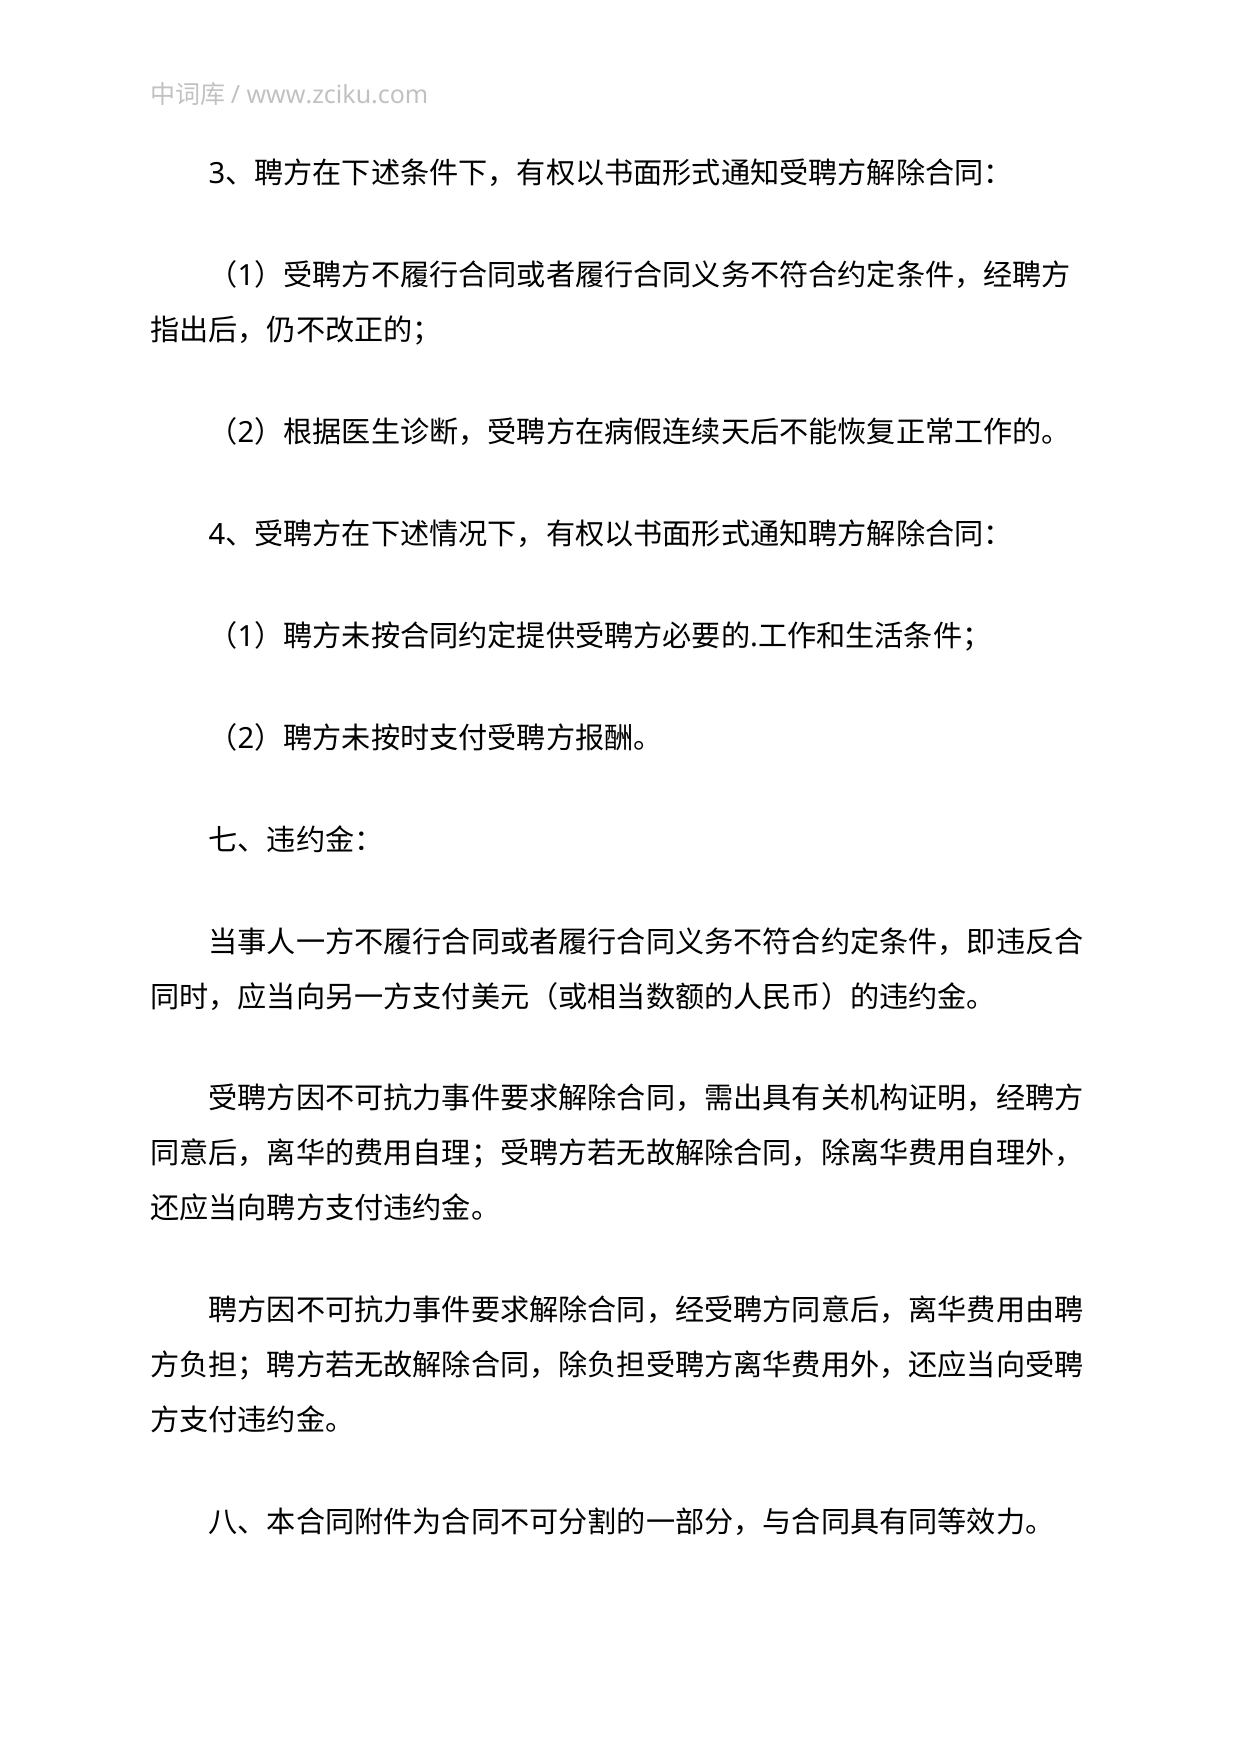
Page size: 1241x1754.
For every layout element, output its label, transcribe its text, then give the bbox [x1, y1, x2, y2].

text （2）聘方未按时支付受聘方报酬。 [150, 715, 1090, 757]
text 受聘方因不可抗力事件要求解除合同，需出具有关机构证明，经聘方同意后，离华的费用自理；受聘方若无故解除合同，除离华费用自理外，还应当向聘方支付违约金。 [150, 1075, 1090, 1227]
text 3、聘方在下述条件下，有权以书面形式通知受聘方解除合同： [150, 150, 1090, 192]
text （2）根据医生诊断，受聘方在病假连续天后不能恢复正常工作的。 [150, 409, 1090, 451]
text 4、受聘方在下述情况下，有权以书面形式通知聘方解除合同： [150, 511, 1090, 553]
text 七、违约金： [150, 817, 1090, 859]
text （1）受聘方不履行合同或者履行合同义务不符合约定条件，经聘方指出后，仍不改正的； [150, 252, 1090, 349]
text 聘方因不可抗力事件要求解除合同，经受聘方同意后，离华费用由聘方负担；聘方若无故解除合同，除负担受聘方离华费用外，还应当向受聘方支付违约金。 [150, 1287, 1090, 1439]
text 当事人一方不履行合同或者履行合同义务不符合约定条件，即违反合同时，应当向另一方支付美元（或相当数额的人民币）的违约金。 [150, 918, 1090, 1016]
text 八、本合同附件为合同不可分割的一部分，与合同具有同等效力。 [150, 1498, 1090, 1541]
text （1）聘方未按合同约定提供受聘方必要的.工作和生活条件； [150, 613, 1090, 655]
